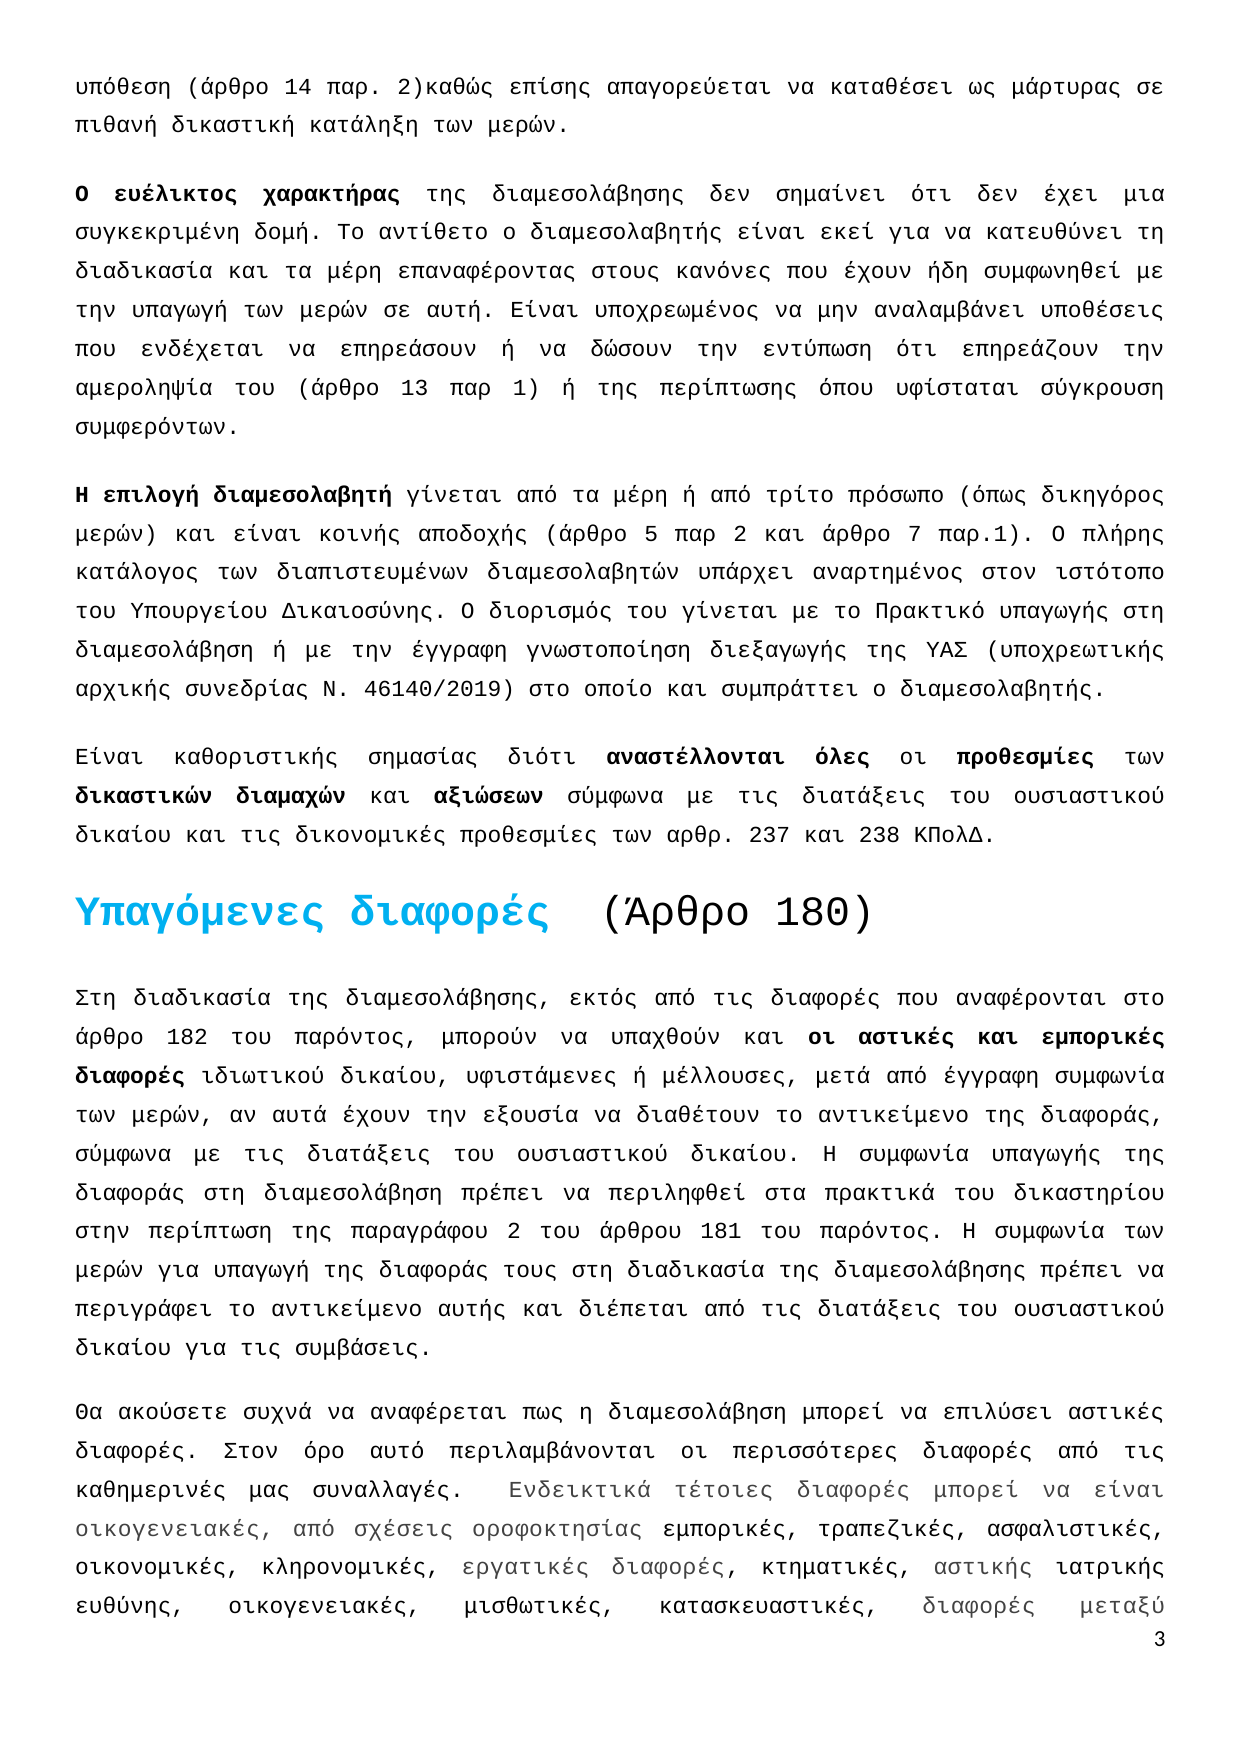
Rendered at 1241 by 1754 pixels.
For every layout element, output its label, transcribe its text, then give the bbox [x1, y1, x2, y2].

subtitle Η επιλογή διαμεσολαβητή γίνεται από τα μέρη ή από τρίτο πρόσωπο (όπως δικηγόρος μερών) και είναι κοινής αποδοχής (άρθρο 5 παρ 2 και άρθρο 7 παρ.1). Ο πλήρης κατάλογος των διαπιστευμένων διαμεσολαβητών υπάρχει αναρτημένος στον ιστότοπο του Υπουργείου Δικαιοσύνης. Ο διορισμός του γίνεται με το Πρακτικό υπαγωγής στη διαμεσολάβηση ή με την έγγραφη γνωστοποίηση διεξαγωγής της ΥΑΣ (υποχρεωτικής αρχικής συνεδρίας Ν. 46140/2019) στο οποίο και συμπράττει ο διαμεσολαβητής. [75, 483, 1165, 703]
text Στη διαδικασία της διαμεσολάβησης, εκτός από τις διαφορές που αναφέρονται στο άρθρο 182 του παρόντος, μπορούν να υπαχθούν και οι αστικές και εμπορικές διαφορές ιδιωτικού δικαίου, υφιστάμενες ή μέλλουσες, μετά από έγγραφη συμφωνία των μερών, αν αυτά έχουν την εξουσία να διαθέτουν το αντικείμενο της διαφοράς, σύμφωνα με τις διατάξεις του ουσιαστικού δικαίου. Η συμφωνία υπαγωγής της διαφοράς στη διαμεσολάβηση πρέπει να περιληφθεί στα πρακτικά του δικαστηρίου στην περίπτωση της παραγράφου 2 του άρθρου 181 του παρόντος. Η συμφωνία των μερών για υπαγωγή της διαφοράς τους στη διαδικασία της διαμεσολάβησης πρέπει να περιγράφει το αντικείμενο αυτής και διέπεται από τις διατάξεις του ουσιαστικού δικαίου για τις συμβάσεις. [75, 987, 1165, 1362]
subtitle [75, 75, 1165, 140]
subtitle Είναι καθοριστικής σημασίας διότι αναστέλλονται όλες οι προθεσμίες των δικαστικών διαμαχών και αξιώσεων σύμφωνα με τις διατάξεις του ουσιαστικού δικαίου και τις δικονομικές προθεσμίες των αρθρ. 237 και 238 ΚΠολΔ. [75, 745, 1165, 849]
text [75, 1400, 1165, 1621]
subtitle Ο ευέλικτος χαρακτήρας της διαμεσολάβησης δεν σημαίνει ότι δεν έχει μια συγκεκριμένη δομή. Το αντίθετο ο διαμεσολαβητής είναι εκεί για να κατευθύνει τη διαδικασία και τα μέρη επαναφέροντας στους κανόνες που έχουν ήδη συμφωνηθεί με την υπαγωγή των μερών σε αυτή. Είναι υποχρεωμένος να μην αναλαμβάνει υποθέσεις που ενδέχεται να επηρεάσουν ή να δώσουν την εντύπωση ότι επηρεάζουν την αμεροληψία του (άρθρο 13 παρ 1) ή της περίπτωσης όπου υφίσταται σύγκρουση συμφερόντων. [75, 182, 1165, 441]
text Υπαγόμενες διαφορές (Άρθρο 180) [75, 891, 1165, 938]
